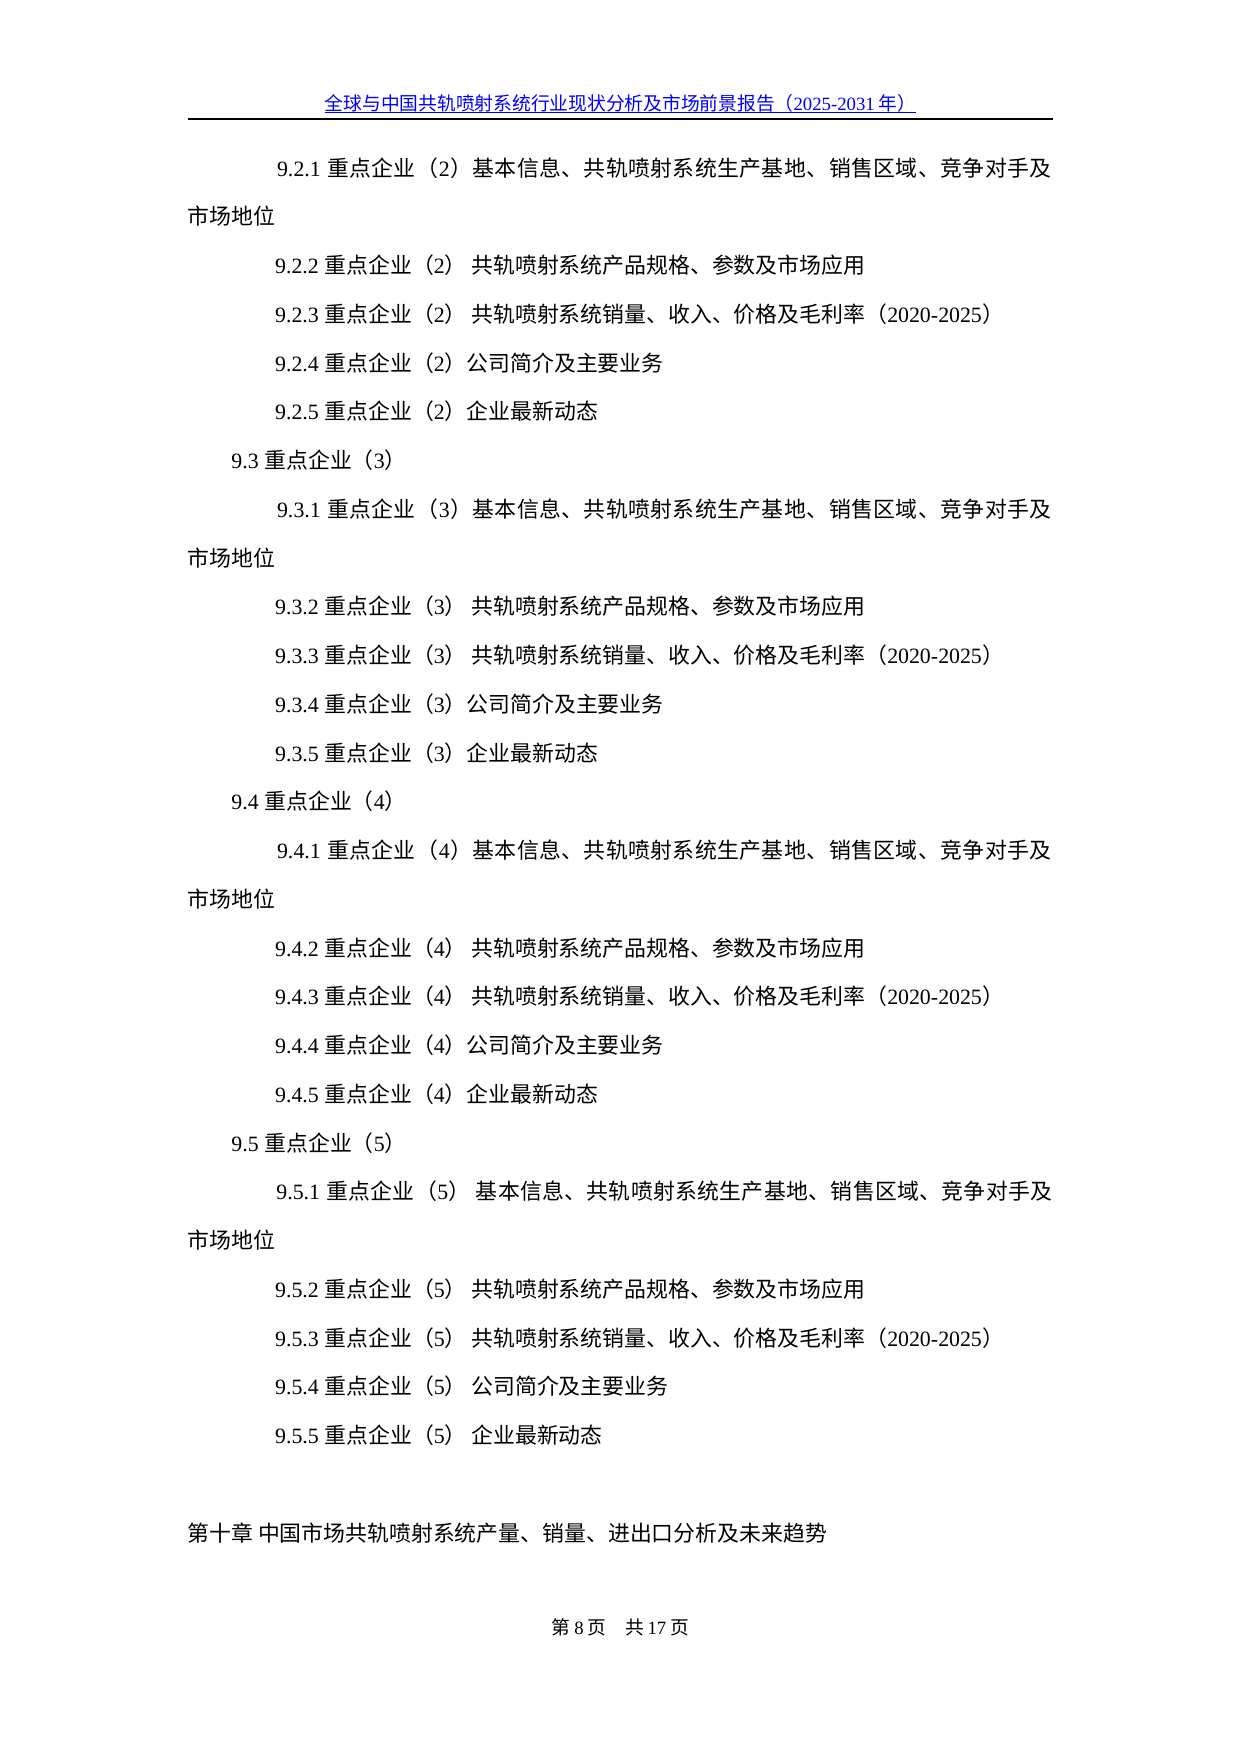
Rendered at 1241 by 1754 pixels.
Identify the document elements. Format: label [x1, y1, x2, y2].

text [187, 150, 1053, 1548]
